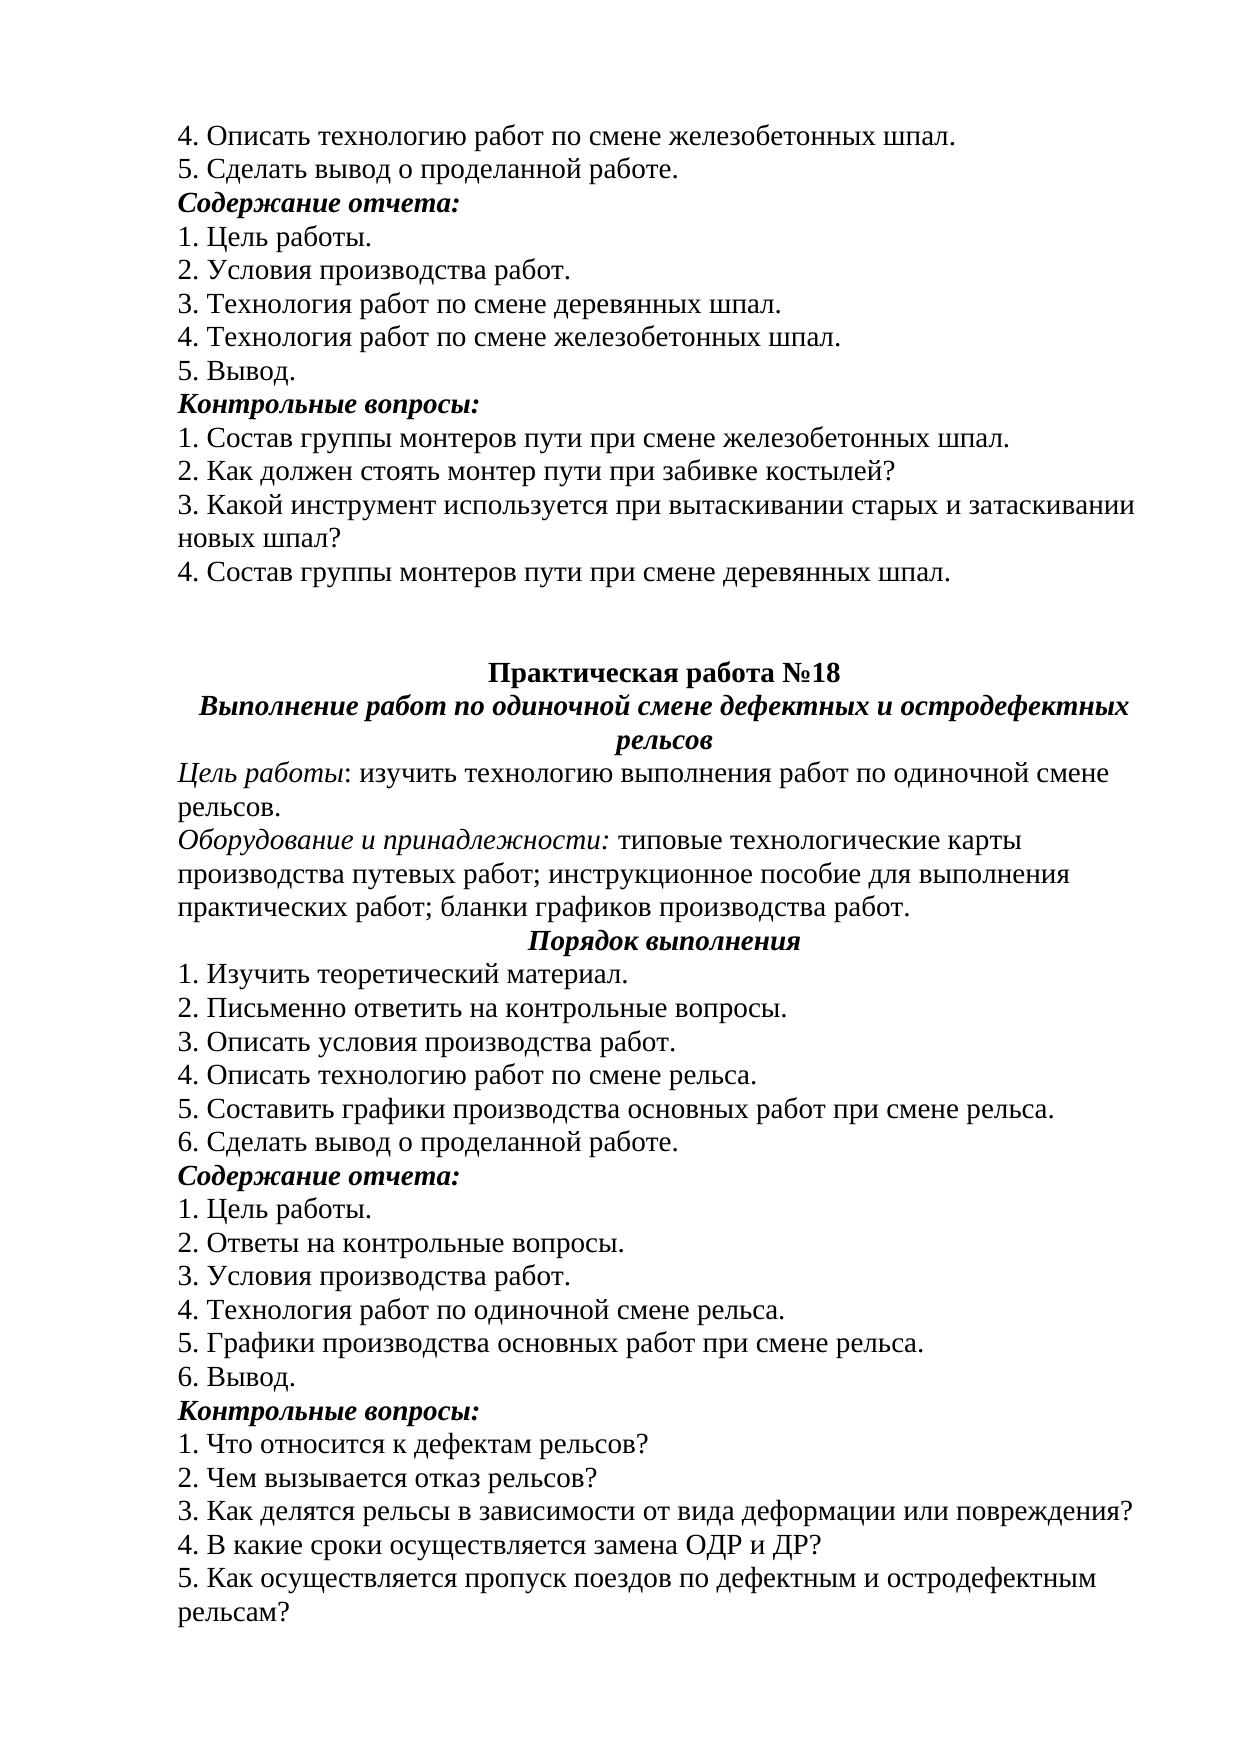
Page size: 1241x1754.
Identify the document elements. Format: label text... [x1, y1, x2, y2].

text 1. Изучить теоретический материал. [177, 957, 1152, 990]
text Оборудование и принадлежности: типовые технологические карты производства путевых работ; инструкционное пособие для выполнения практических работ; бланки графиков производства работ. [177, 822, 1152, 923]
title 2. Как должен стоять монтер пути при забивке костылей? [177, 453, 1152, 487]
text Содержание отчета: [177, 185, 1152, 219]
text 4. Описать технологию работ по смене железобетонных шпал. [177, 118, 1152, 152]
text 3. Технология работ по смене деревянных шпал. [177, 286, 1152, 319]
text 2. Чем вызывается отказ рельсов? [177, 1460, 1152, 1493]
text 4. Состав группы монтеров пути при смене деревянных шпал. [177, 554, 1152, 588]
text 3. Условия производства работ. [177, 1258, 1152, 1292]
text 1. Цель работы. [177, 1191, 1152, 1225]
text 1. Цель работы. [177, 219, 1152, 252]
text 2. Ответы на контрольные вопросы. [177, 1225, 1152, 1258]
text 5. Графики производства основных работ при смене рельса. [177, 1326, 1152, 1359]
text 5. Сделать вывод о проделанной работе. [177, 152, 1152, 185]
text 2. Условия производства работ. [177, 252, 1152, 286]
text 6. Вывод. [177, 1359, 1152, 1393]
text 5. Как осуществляется пропуск поездов по дефектным и остродефектным рельсам? [177, 1560, 1152, 1627]
title Выполнение работ по одиночной смене дефектных и остродефектных рельсов [177, 688, 1152, 755]
text 3. Какой инструмент используется при вытаскивании старых и затаскивании новых шпал? [177, 487, 1152, 554]
text 6. Сделать вывод о проделанной работе. [177, 1124, 1152, 1158]
text 4. Описать технологию работ по смене рельса. [177, 1057, 1152, 1091]
text Содержание отчета: [177, 1158, 1152, 1191]
title 1. Состав группы монтеров пути при смене железобетонных шпал. [177, 420, 1152, 453]
text Практическая работа №18 [177, 655, 1152, 688]
text 5. Составить графики производства основных работ при смене рельса. [177, 1091, 1152, 1124]
text 2. Письменно ответить на контрольные вопросы. [177, 990, 1152, 1024]
text 3. Описать условия производства работ. [177, 1024, 1152, 1057]
text Контрольные вопросы: [177, 1393, 1152, 1426]
text 1. Что относится к дефектам рельсов? [177, 1426, 1152, 1460]
text Порядок выполнения [177, 923, 1152, 957]
text Цель работы: изучить технологию выполнения работ по одиночной смене рельсов. [177, 755, 1152, 822]
text 5. Вывод. [177, 353, 1152, 386]
text 4. Технология работ по одиночной смене рельса. [177, 1292, 1152, 1326]
text Контрольные вопросы: [177, 386, 1152, 420]
text 4. В какие сроки осуществляется замена ОДР и ДР? [177, 1527, 1152, 1560]
text 3. Как делятся рельсы в зависимости от вида деформации или повреждения? [177, 1493, 1152, 1527]
text 4. Технология работ по смене железобетонных шпал. [177, 319, 1152, 353]
